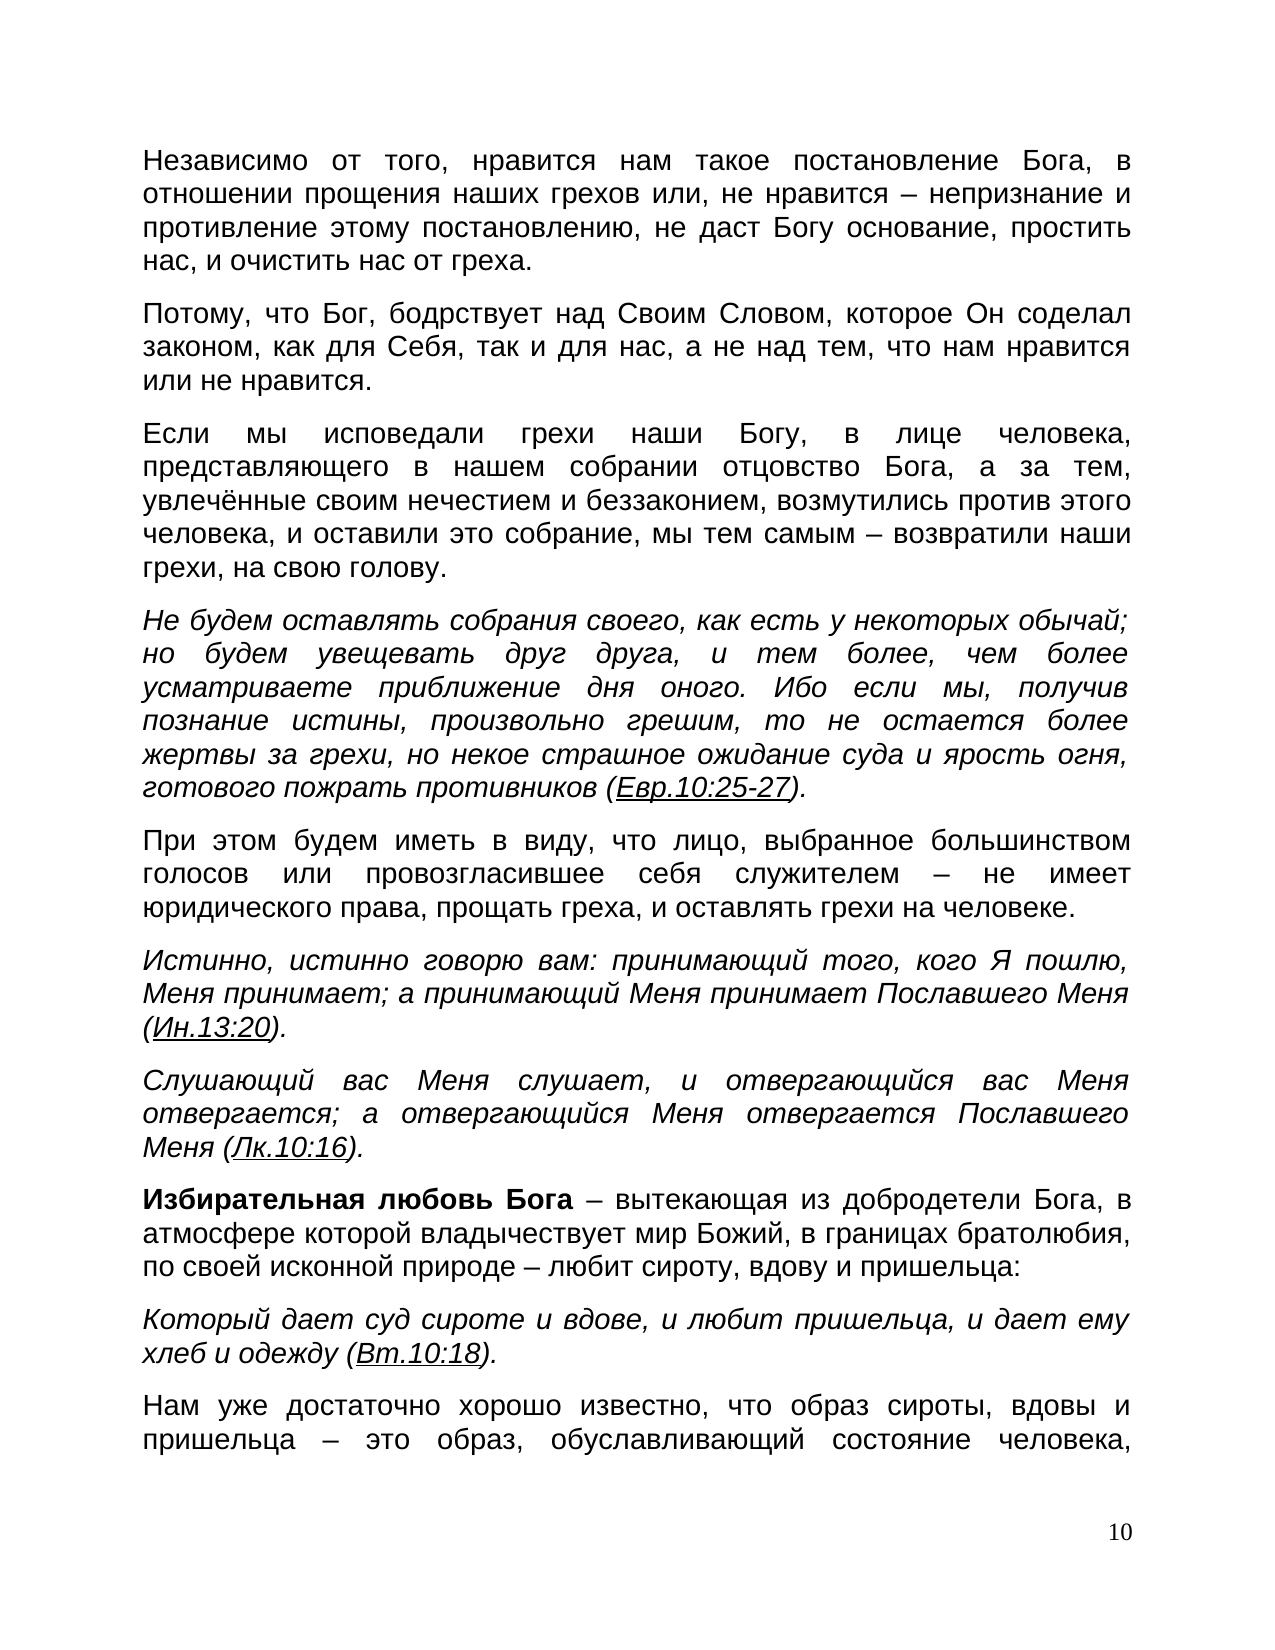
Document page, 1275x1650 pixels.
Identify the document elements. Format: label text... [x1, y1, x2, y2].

text Слушающий вас Меня слушает, и отвергающийся вас Меня отвергается; а отвергающийся Меня отвергается Пославшего Меня (Лк.10:16). [142, 1062, 1132, 1163]
text Который дает суд сироте и вдове, и любит пришельца, и дает ему хлеб и одежду (Вт.10:18). [142, 1302, 1132, 1369]
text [142, 1388, 1132, 1455]
text Не будем оставлять собрания своего, как есть у некоторых обычай; но будем увещевать друг друга, и тем более, чем более усматриваете приближение дня оного. Ибо если мы, получив познание истины, произвольно грешим, то не остается более жертвы за грехи, но некое страшное ожидание суда и ярость огня, готового пожрать противников (Евр.10:25-27). [142, 602, 1132, 804]
text При этом будем иметь в виду, что лицо, выбранное большинством голосов или провозгласившее себя служителем – не имеет юридического права, прощать греха, и оставлять грехи на человеке. [142, 823, 1132, 923]
text Если мы исповедали грехи наши Богу, в лице человека, представляющего в нашем собрании отцовство Бога, а за тем, увлечённые своим нечестием и беззаконием, возмутились против этого человека, и оставили это собрание, мы тем самым – возвратили наши грехи, на свою голову. [142, 416, 1132, 583]
text Потому, что Бог, бодрствует над Своим Словом, которое Он соделал законом, как для Себя, так и для нас, а не над тем, что нам нравится или не нравится. [142, 296, 1132, 396]
text Независимо от того, нравится нам такое постановление Бога, в отношении прощения наших грехов или, не нравится – непризнание и противление этому постановлению, не даст Богу основание, простить нас, и очистить нас от греха. [142, 142, 1132, 277]
text Избирательная любовь Бога – вытекающая из добродетели Бога, в атмосфере которой владычествует мир Божий, в границах братолюбия, по своей исконной природе – любит сироту, вдову и пришельца: [142, 1182, 1132, 1283]
text Истинно, истинно говорю вам: принимающий того, кого Я пошлю, Меня принимает; а принимающий Меня принимает Пославшего Меня (Ин.13:20). [142, 943, 1132, 1043]
